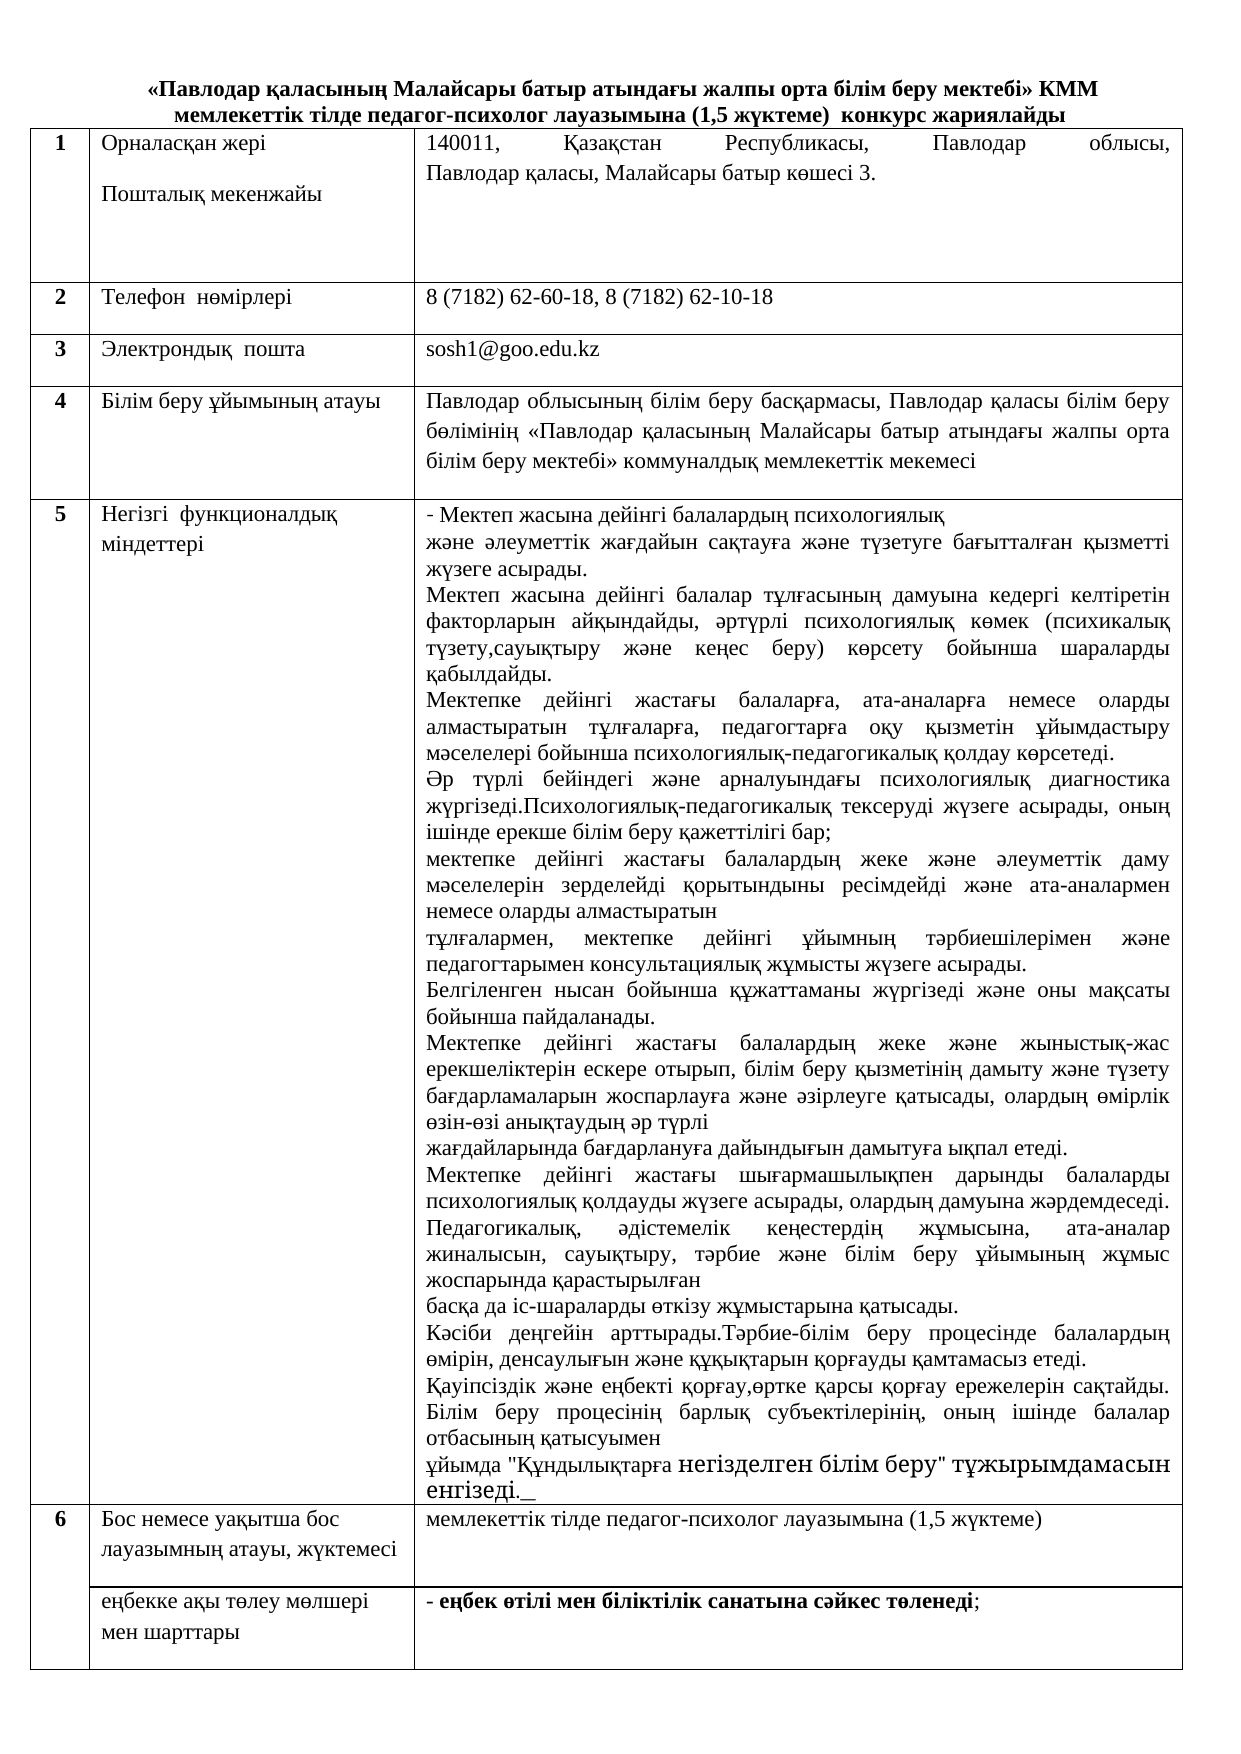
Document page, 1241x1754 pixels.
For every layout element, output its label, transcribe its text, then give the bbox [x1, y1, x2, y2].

table_header 140011, Қазақстан Республикасы, Павлодар облысы, Павлодар қаласы, Малайсары батыр көшесі 3. [415, 129, 1182, 282]
table_cell 3 [31, 335, 89, 386]
table_cell sosh1@goo.edu.kz [415, 335, 1182, 386]
table_cell Бос немесе уақытша бос лауазымның атауы, жүктемесі [90, 1505, 414, 1586]
table_cell 5 [31, 500, 89, 1504]
table_cell 6 7 [31, 1505, 89, 1669]
table_cell Телефон нөмірлері [90, 283, 414, 334]
table_cell - Мектеп жасына дейінгі балалардың психологиялық және әлеуметтік жағдайын сақтауға және түзетуге бағытталған қызметті жүзеге асырады. Мектеп жасына дейінгі балалар тұлғасының дамуына кедергі келтіретін факторларын айқындайды, әртүрлі психологиялық көмек (психикалық түзету,сауықтыру және кеңес беру) көрсету бойынша шараларды қабылдайды. Мектепке дейінгі жастағы балаларға, ата-аналарға немесе оларды алмастыратын тұлғаларға, педагогтарға оқу қызметін ұйымдастыру мәселелері бойынша психологиялық-педагогикалық қолдау көрсетеді. Әр түрлі бейіндегі және арналуындағы психологиялық диагностика жүргізеді.Психологиялық-педагогикалық тексеруді жүзеге асырады, оның ішінде ерекше білім беру қажеттілігі бар; мектепке дейінгі жастағы балалардың жеке және әлеуметтік даму мәселелерін зерделейді қорытындыны ресімдейді және ата-аналармен немесе оларды алмастыратын тұлғалармен, мектепке дейінгі ұйымның тәрбиешілерімен және педагогтарымен консультациялық жұмысты жүзеге асырады. Белгіленген нысан бойынша құжаттаманы жүргізеді және оны мақсаты бойынша пайдаланады. Мектепке дейінгі жастағы балалардың жеке және жыныстық-жас ерекшеліктерін ескере отырып, білім беру қызметінің дамыту және түзету бағдарламаларын жоспарлауға және әзірлеуге қатысады, олардың өмірлік өзін-өзі анықтаудың әр түрлі жағдайларында бағдарлануға дайындығын дамытуға ықпал етеді. Мектепке дейінгі жастағы шығармашылықпен дарынды балаларды психологиялық қолдауды жүзеге асырады, олардың дамуына жәрдемдеседі. Педагогикалық, әдістемелік кеңестердің жұмысына, ата-аналар жиналысын, сауықтыру, тәрбие және білім беру ұйымының жұмыс жоспарында қарастырылған басқа да іс-шараларды өткізу жұмыстарына қатысады. Кәсіби деңгейін арттырады.Тәрбие-білім беру процесінде балалардың өмірін, денсаулығын және құқықтарын қорғауды қамтамасыз етеді. Қауіпсіздік және еңбекті қорғау,өртке қарсы қорғау ережелерін сақтайды. Білім беру процесінің барлық субъектілерінің, оның ішінде балалар отбасының қатысуымен ұйымда "Құндылықтарға негізделген білім беру" тұжырымдамасын енгізеді.__ [415, 500, 1182, 1504]
table_cell мемлекеттік тілде педагог-психолог лауазымына (1,5 жүктеме) [415, 1505, 1182, 1586]
table_cell 8 (7182) 62-60-18, 8 (7182) 62-10-18 [415, 283, 1182, 334]
table_cell Негізгі функционалдық міндеттері [90, 500, 414, 1504]
table_cell 4 [31, 387, 89, 498]
table_cell Электрондық пошта [90, 335, 414, 386]
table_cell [415, 1588, 1182, 1669]
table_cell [90, 1588, 414, 1669]
table_header 1 [31, 129, 89, 282]
table_cell 2 [31, 283, 89, 334]
table_header Орналасқан жері Пошталық мекенжайы [90, 129, 414, 282]
text «Павлодар қаласының Малайсары батыр атындағы жалпы орта білім беру мектебі» КММ мемлекеттік тілде педагог-психолог лауазымына (1,5 жүктеме) конкурс жариялайды [75, 75, 1165, 128]
table_cell Білім беру ұйымының атауы [90, 387, 414, 498]
table_cell Павлодар облысының білім беру басқармасы, Павлодар қаласы білім беру бөлімінің «Павлодар қаласының Малайсары батыр атындағы жалпы орта білім беру мектебі» коммуналдық мемлекеттік мекемесі [415, 387, 1182, 498]
